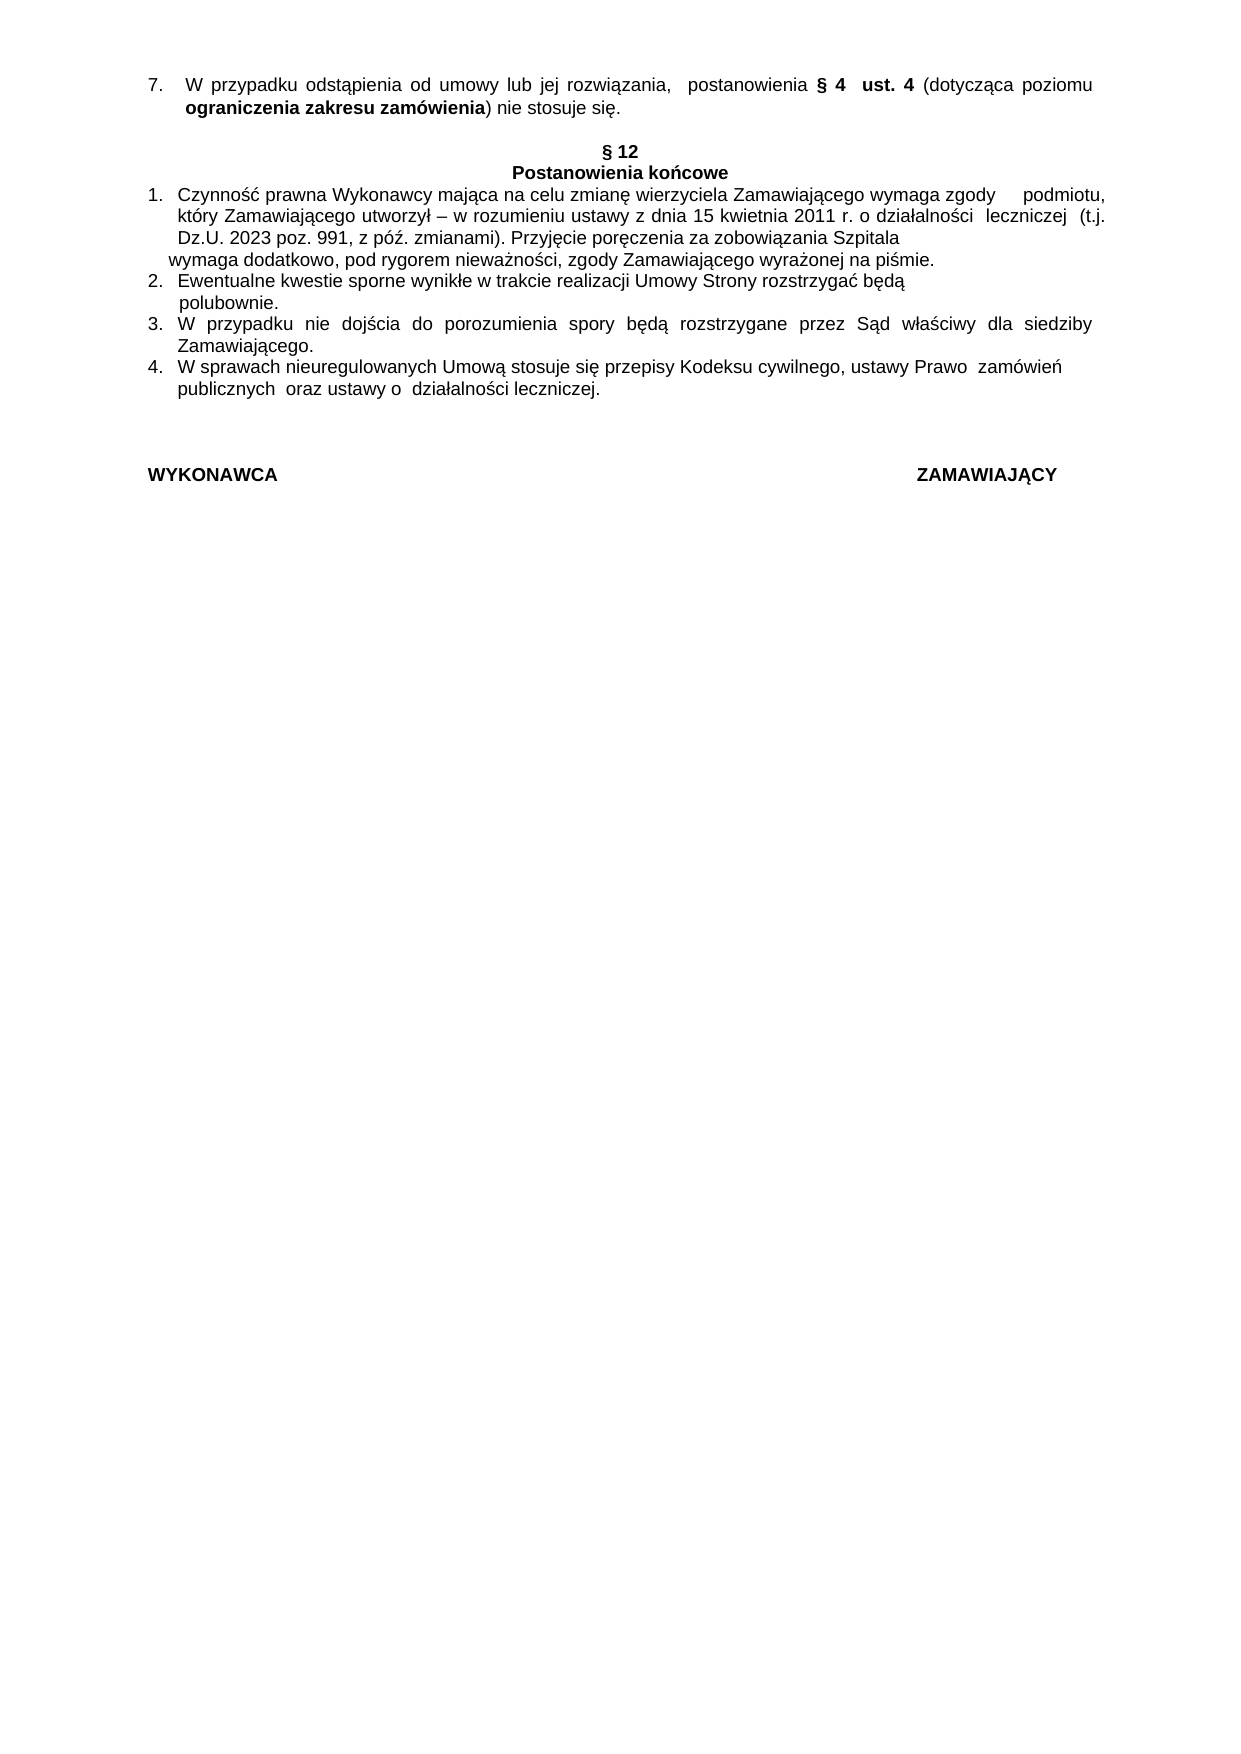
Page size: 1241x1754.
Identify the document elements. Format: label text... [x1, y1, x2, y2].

list W sprawach nieuregulowanych Umową stosuje się przepisy Kodeksu cywilnego, ustawy Prawo zamówień publicznych oraz ustawy o działalności leczniczej. [148, 356, 1093, 399]
text WYKONAWCA ZAMAWIAJĄCY [148, 464, 1093, 486]
list Czynność prawna Wykonawcy mająca na celu zmianę wierzyciela Zamawiającego wymaga zgody podmiotu, który Zamawiającego utworzył – w rozumieniu ustawy z dnia 15 kwietnia 2011 r. o działalności leczniczej (t.j. Dz.U. 2023 poz. 991, z póź. zmianami). Przyjęcie poręczenia za zobowiązania Szpitala [148, 184, 1107, 248]
text § 12 [148, 141, 1093, 162]
list W przypadku nie dojścia do porozumienia spory będą rozstrzygane przez Sąd właściwy dla siedziby Zamawiającego. [148, 313, 1093, 356]
list W przypadku odstąpienia od umowy lub jej rozwiązania, postanowienia § 4 ust. 4 (dotycząca poziomu ograniczenia zakresu zamówienia) nie stosuje się. [148, 74, 1093, 118]
list Ewentualne kwestie sporne wynikłe w trakcie realizacji Umowy Strony rozstrzygać będą [148, 270, 1093, 292]
text Postanowienia końcowe [148, 162, 1093, 184]
text wymaga dodatkowo, pod rygorem nieważności, zgody Zamawiającego wyrażonej na piśmie. [148, 248, 1107, 270]
text polubownie. [148, 292, 1093, 313]
